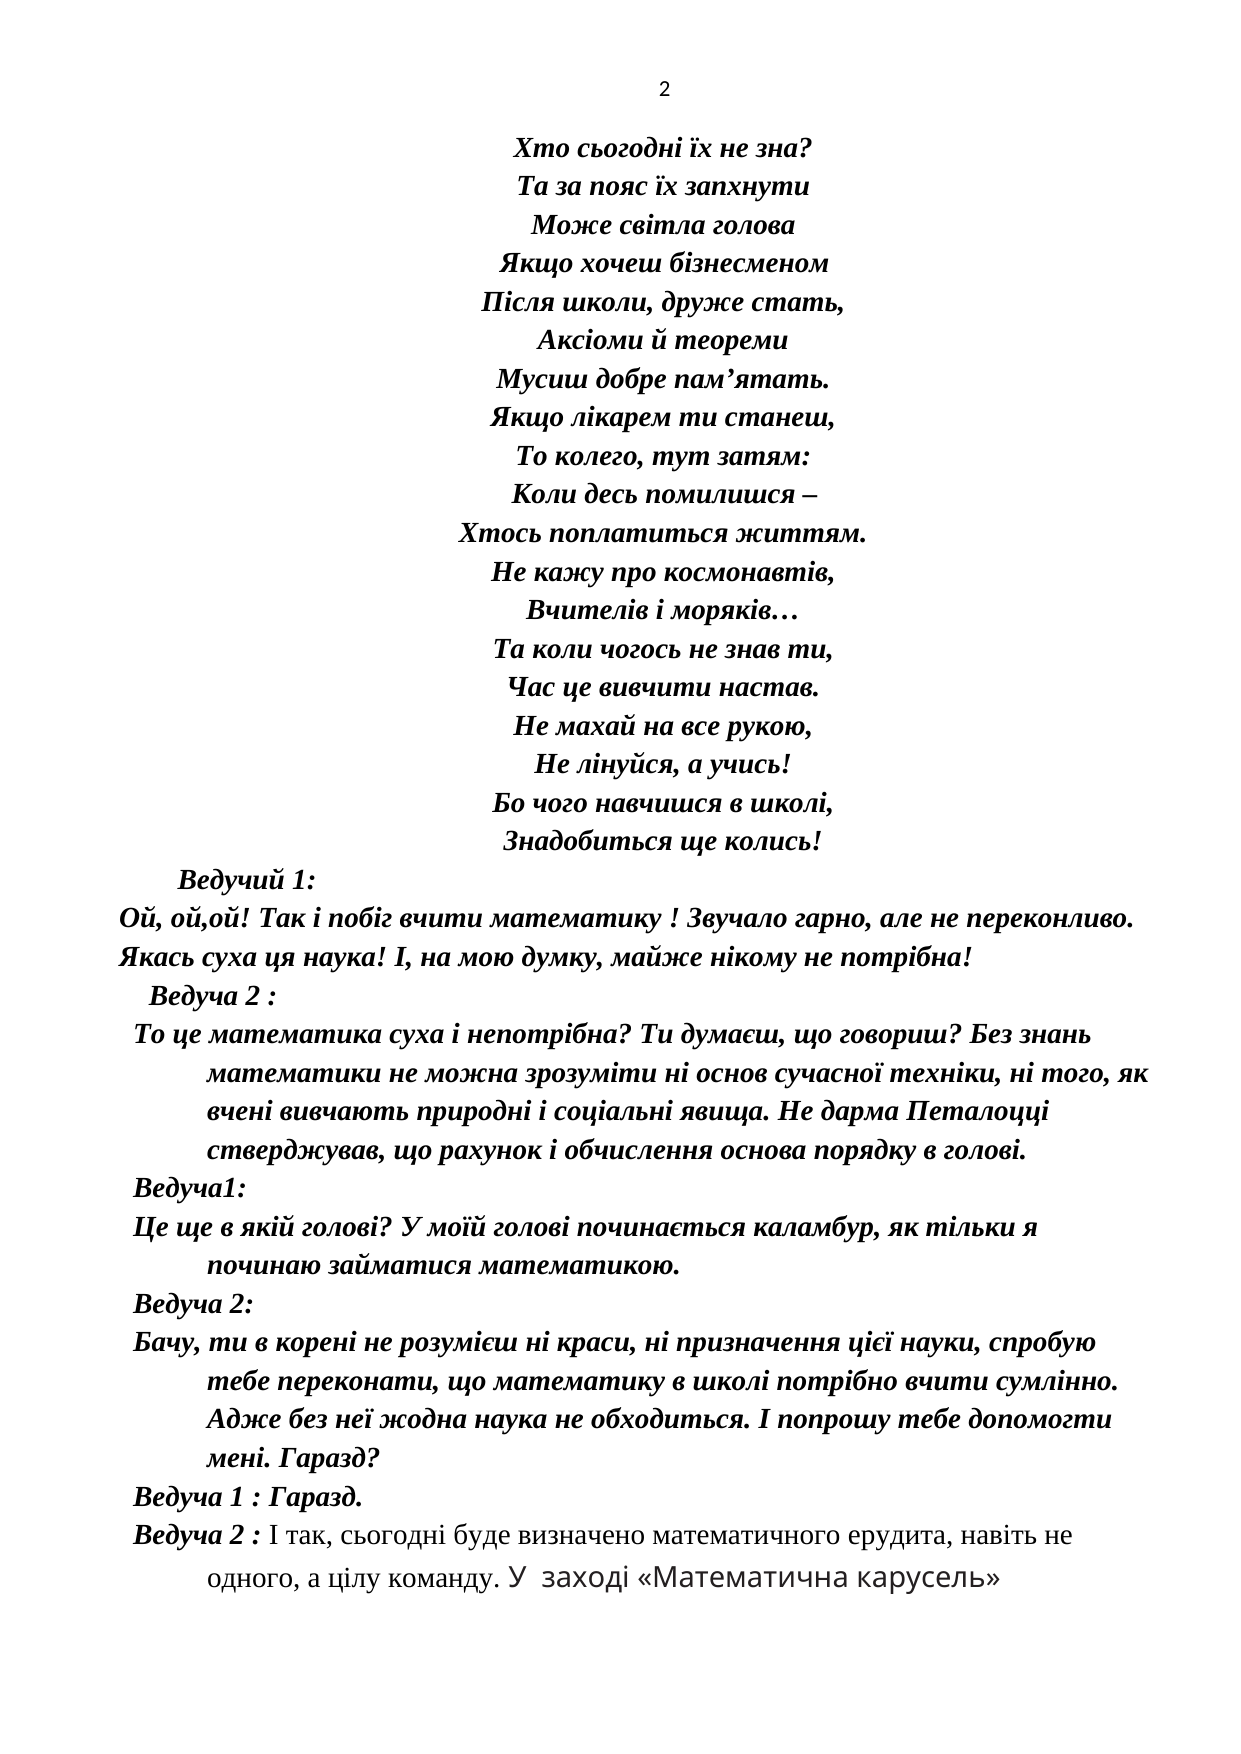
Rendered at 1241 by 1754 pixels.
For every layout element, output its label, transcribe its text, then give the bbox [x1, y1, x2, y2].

text Це ще в якій голові? У моїй голові починається каламбур, як тільки я починаю займатися математикою. [133, 1209, 1152, 1281]
text Якась суха ця наука! І, на мою думку, майже нікому не потрібна! [119, 939, 1152, 973]
text Та за пояс їх запхнути [177, 168, 1152, 202]
text Знадобиться ще колись! [177, 823, 1152, 857]
text То це математика суха і непотрібна? Ти думаєш, що говориш? Без знань математики не можна зрозуміти ні основ сучасної техніки, ні того, як вчені вивчають природні і соціальні явища. Не дарма Петалоцці стверджував, що рахунок і обчислення основа порядку в голові. [133, 1016, 1152, 1165]
text Ой, ой,ой! Так і побіг вчити математику ! Звучало гарно, але не переконливо. [119, 901, 1152, 934]
text Бачу, ти в корені не розумієш ні краси, ні призначення цієї науки, спробую тебе переконати, що математику в школі потрібно вчити сумлінно. Адже без неї жодна наука не обходиться. І попрошу тебе допомогти мені. Гаразд? [133, 1324, 1152, 1474]
text То колего, тут затям: [177, 438, 1152, 472]
text Якщо лікарем ти станеш, [177, 399, 1152, 433]
text Коли десь помилишся – [177, 477, 1152, 510]
text Якщо хочеш бізнесменом [177, 245, 1152, 279]
text Мусиш добре пам’ятать. [177, 361, 1152, 394]
text Ведуча 2: [133, 1286, 1152, 1319]
text Час це вивчити настав. [177, 669, 1152, 703]
text Ведуча 2 : [148, 978, 1152, 1011]
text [133, 1517, 1152, 1596]
text Хто сьогодні їх не зна? [177, 130, 1152, 163]
text Та коли чогось не знав ти, [177, 631, 1152, 664]
text Хтось поплатиться життям. [177, 515, 1152, 549]
text Ведуча1: [133, 1170, 1152, 1204]
text Не махай на все рукою, [177, 708, 1152, 741]
text Не кажу про космонавтів, [177, 554, 1152, 587]
text Бо чого навчишся в школі, [177, 785, 1152, 818]
text Вчителів і моряків… [177, 592, 1152, 626]
text Аксіоми й теореми [177, 322, 1152, 356]
text Не лінуйся, а учись! [177, 746, 1152, 780]
text Ведуча 1 : Гаразд. [133, 1479, 1152, 1512]
text Після школи, друже стать, [177, 284, 1152, 317]
text Ведучий 1: [177, 862, 1152, 896]
text Може світла голова [177, 207, 1152, 240]
